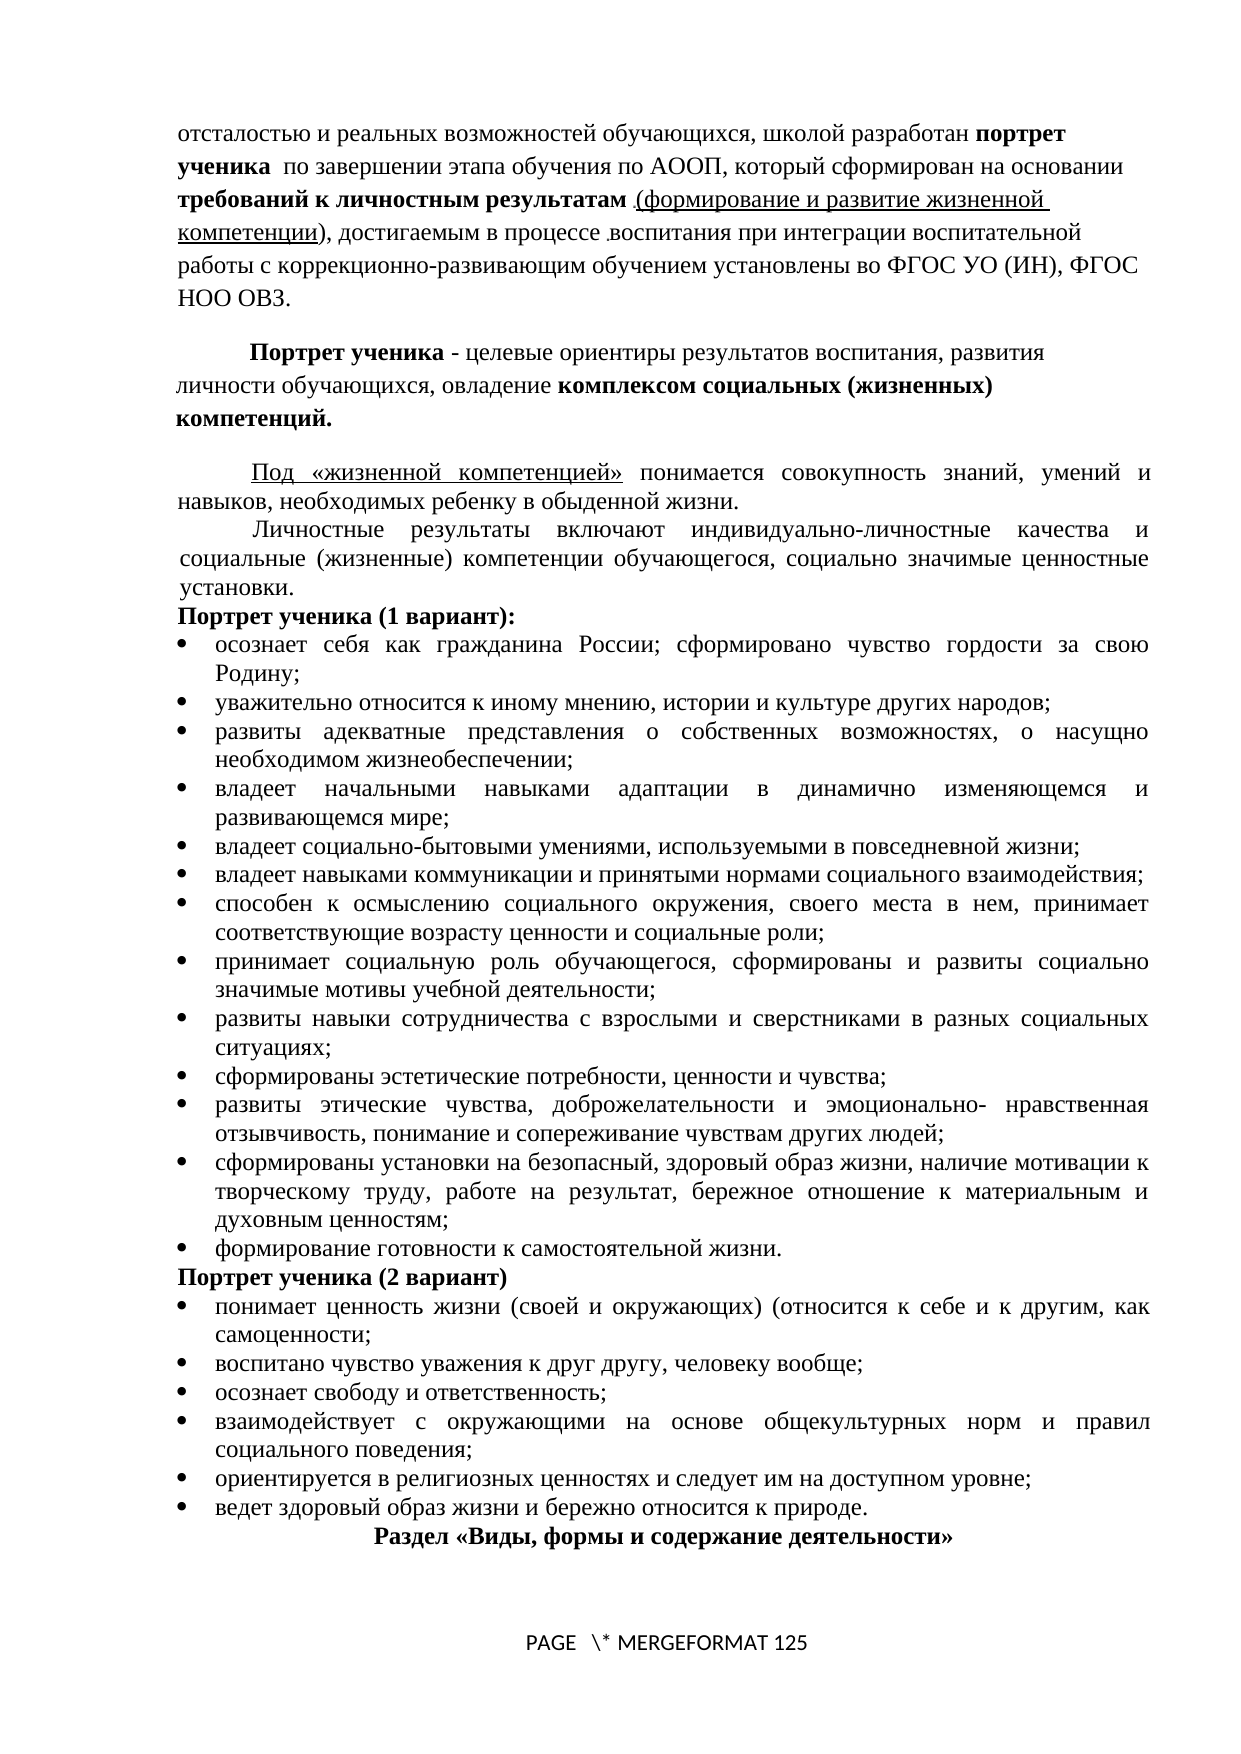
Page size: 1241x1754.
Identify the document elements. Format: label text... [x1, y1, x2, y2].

text Портрет ученика (2 вариант) [177, 1262, 1152, 1291]
list развиты адекватные представления о собственных возможностях, о насущно необходимом жизнеобеспечении; [177, 716, 1149, 773]
text Личностные результаты включают индивидуально-личностные качества и социальные (жизненные) компетенции обучающегося, социально значимые ценностные установки. [179, 514, 1149, 601]
text Раздел «Виды, формы и содержание деятельности» [177, 1521, 1150, 1549]
list развиты навыки сотрудничества с взрослыми и сверстниками в разных социальных ситуациях; [177, 1003, 1149, 1061]
list владеет начальными навыками адаптации в динамично изменяющемся и развивающемся мире; [177, 773, 1149, 831]
list осознает свободу и ответственность; [177, 1377, 1152, 1406]
list понимает ценность жизни (своей и окружающих) (относится к себе и к другим, как самоценности; [177, 1291, 1152, 1348]
list воспитано чувство уважения к друг другу, человеку вообще; [177, 1348, 1152, 1377]
list сформированы эстетические потребности, ценности и чувства; [177, 1061, 1152, 1089]
list осознает себя как гражданина России; сформировано чувство гордости за свою Родину; [177, 629, 1149, 687]
list сформированы установки на безопасный, здоровый образ жизни, наличие мотивации к творческому труду, работе на результат, бережное отношение к материальным и духовным ценностям; [177, 1147, 1149, 1233]
list владеет социально-бытовыми умениями, используемыми в повседневной жизни; [177, 831, 1149, 859]
list способен к осмыслению социального окружения, своего места в нем, принимает соответствующие возрасту ценности и социальные роли; [177, 888, 1149, 946]
text Портрет ученика (1 вариант): [177, 601, 1152, 629]
list уважительно относится к иному мнению, истории и культуре других народов; [177, 687, 1149, 716]
list принимает социальную роль обучающегося, сформированы и развиты социально значимые мотивы учебной деятельности; [177, 946, 1149, 1003]
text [177, 118, 1150, 312]
list владеет навыками коммуникации и принятыми нормами социального взаимодействия; [177, 859, 1149, 888]
list ведет здоровый образ жизни и бережно относится к природе. [177, 1492, 1152, 1521]
list формирование готовности к самостоятельной жизни. [177, 1233, 1152, 1262]
list взаимодействует с окружающими на основе общекультурных норм и правил социального поведения; [177, 1406, 1152, 1463]
list ориентируется в религиозных ценностях и следует им на доступном уровне; [177, 1463, 1152, 1492]
text Портрет ученика - целевые ориентиры результатов воспитания, развития личности обучающихся, овладение комплексом социальных (жизненных) компетенций. [176, 337, 1140, 432]
list развиты этические чувства, доброжелательности и эмоционально- нравственная отзывчивость, понимание и сопереживание чувствам других людей; [177, 1089, 1149, 1147]
text Под «жизненной компетенцией» понимается совокупность знаний, умений и навыков, необходимых ребенку в обыденной жизни. [177, 457, 1152, 514]
